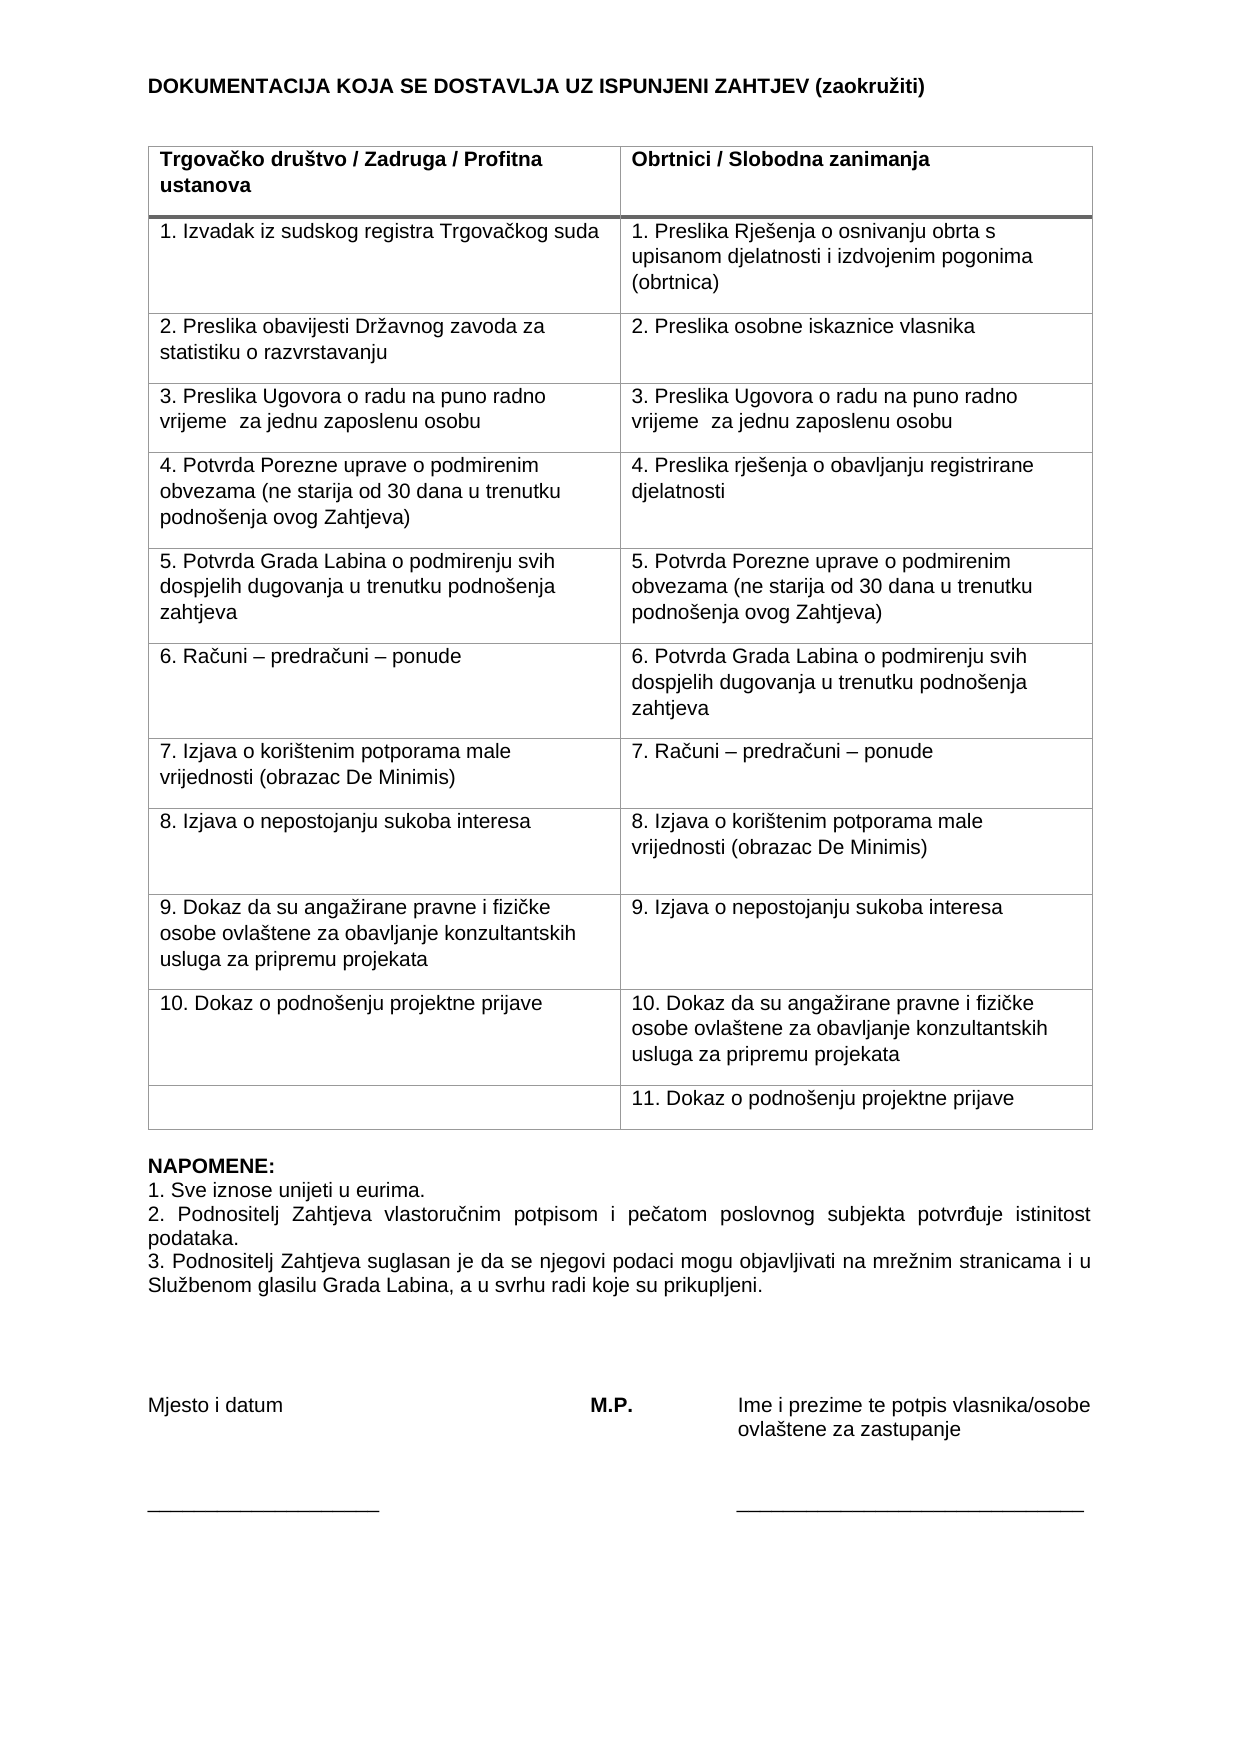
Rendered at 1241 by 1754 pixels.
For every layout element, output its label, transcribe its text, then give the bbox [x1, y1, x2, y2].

table_cell 4. Potvrda Porezne uprave o podmirenim obvezama (ne starija od 30 dana u trenutku podnošenja ovog Zahtjeva) [149, 453, 620, 547]
text ____________________ ______________________________ [148, 1489, 1092, 1513]
table_cell 6. Potvrda Grada Labina o podmirenju svih dospjelih dugovanja u trenutku podnošenja zahtjeva [621, 644, 1092, 738]
table_cell 1. Preslika Rješenja o osnivanju obrta s upisanom djelatnosti i izdvojenim pogonima (obrtnica) [621, 219, 1092, 313]
table_cell 10. Dokaz o podnošenju projektne prijave [149, 990, 620, 1085]
table_cell 8. Izjava o korištenim potporama male vrijednosti (obrazac De Minimis) [621, 809, 1092, 894]
table_cell 3. Preslika Ugovora o radu na puno radno vrijeme za jednu zaposlenu osobu [621, 384, 1092, 452]
text 1. Sve iznose unijeti u eurima. [148, 1177, 1092, 1201]
table_cell 6. Računi – predračuni – ponude [149, 644, 620, 738]
text Mjesto i datum M.P. Ime i prezime te potpis vlasnika/osobe ovlaštene za zastupanje [148, 1393, 1092, 1441]
text DOKUMENTACIJA KOJA SE DOSTAVLJA UZ ISPUNJENI ZAHTJEV (zaokružiti) [148, 74, 1092, 98]
table_cell 11. Dokaz o podnošenju projektne prijave [621, 1086, 1092, 1128]
table_cell 7. Izjava o korištenim potporama male vrijednosti (obrazac De Minimis) [149, 739, 620, 808]
table_cell 8. Izjava o nepostojanju sukoba interesa [149, 809, 620, 894]
text 3. Podnositelj Zahtjeva suglasan je da se njegovi podaci mogu objavljivati na mrežnim stranicama i u Službenom glasilu Grada Labina, a u svrhu radi koje su prikupljeni. [148, 1249, 1092, 1297]
table_cell 2. Preslika osobne iskaznice vlasnika [621, 314, 1092, 382]
table_cell 9. Dokaz da su angažirane pravne i fizičke osobe ovlaštene za obavljanje konzultantskih usluga za pripremu projekata [149, 895, 620, 989]
table_cell 5. Potvrda Porezne uprave o podmirenim obvezama (ne starija od 30 dana u trenutku podnošenja ovog Zahtjeva) [621, 549, 1092, 643]
table_cell 7. Računi – predračuni – ponude [621, 739, 1092, 808]
table_cell 1. Izvadak iz sudskog registra Trgovačkog suda [149, 219, 620, 313]
table_cell [149, 1086, 620, 1128]
table_cell 2. Preslika obavijesti Državnog zavoda za statistiku o razvrstavanju [149, 314, 620, 382]
text NAPOMENE: [148, 1153, 1092, 1177]
table_cell 3. Preslika Ugovora o radu na puno radno vrijeme za jednu zaposlenu osobu [149, 384, 620, 452]
table_cell 5. Potvrda Grada Labina o podmirenju svih dospjelih dugovanja u trenutku podnošenja zahtjeva [149, 549, 620, 643]
table_cell 10. Dokaz da su angažirane pravne i fizičke osobe ovlaštene za obavljanje konzultantskih usluga za pripremu projekata [621, 990, 1092, 1085]
table_cell 4. Preslika rješenja o obavljanju registrirane djelatnosti [621, 453, 1092, 547]
table_header Obrtnici / Slobodna zanimanja [621, 147, 1092, 215]
table_cell 9. Izjava o nepostojanju sukoba interesa [621, 895, 1092, 989]
text 2. Podnositelj Zahtjeva vlastoručnim potpisom i pečatom poslovnog subjekta potvrđuje istinitost podataka. [148, 1201, 1092, 1249]
table_header Trgovačko društvo / Zadruga / Profitna ustanova [149, 147, 620, 215]
